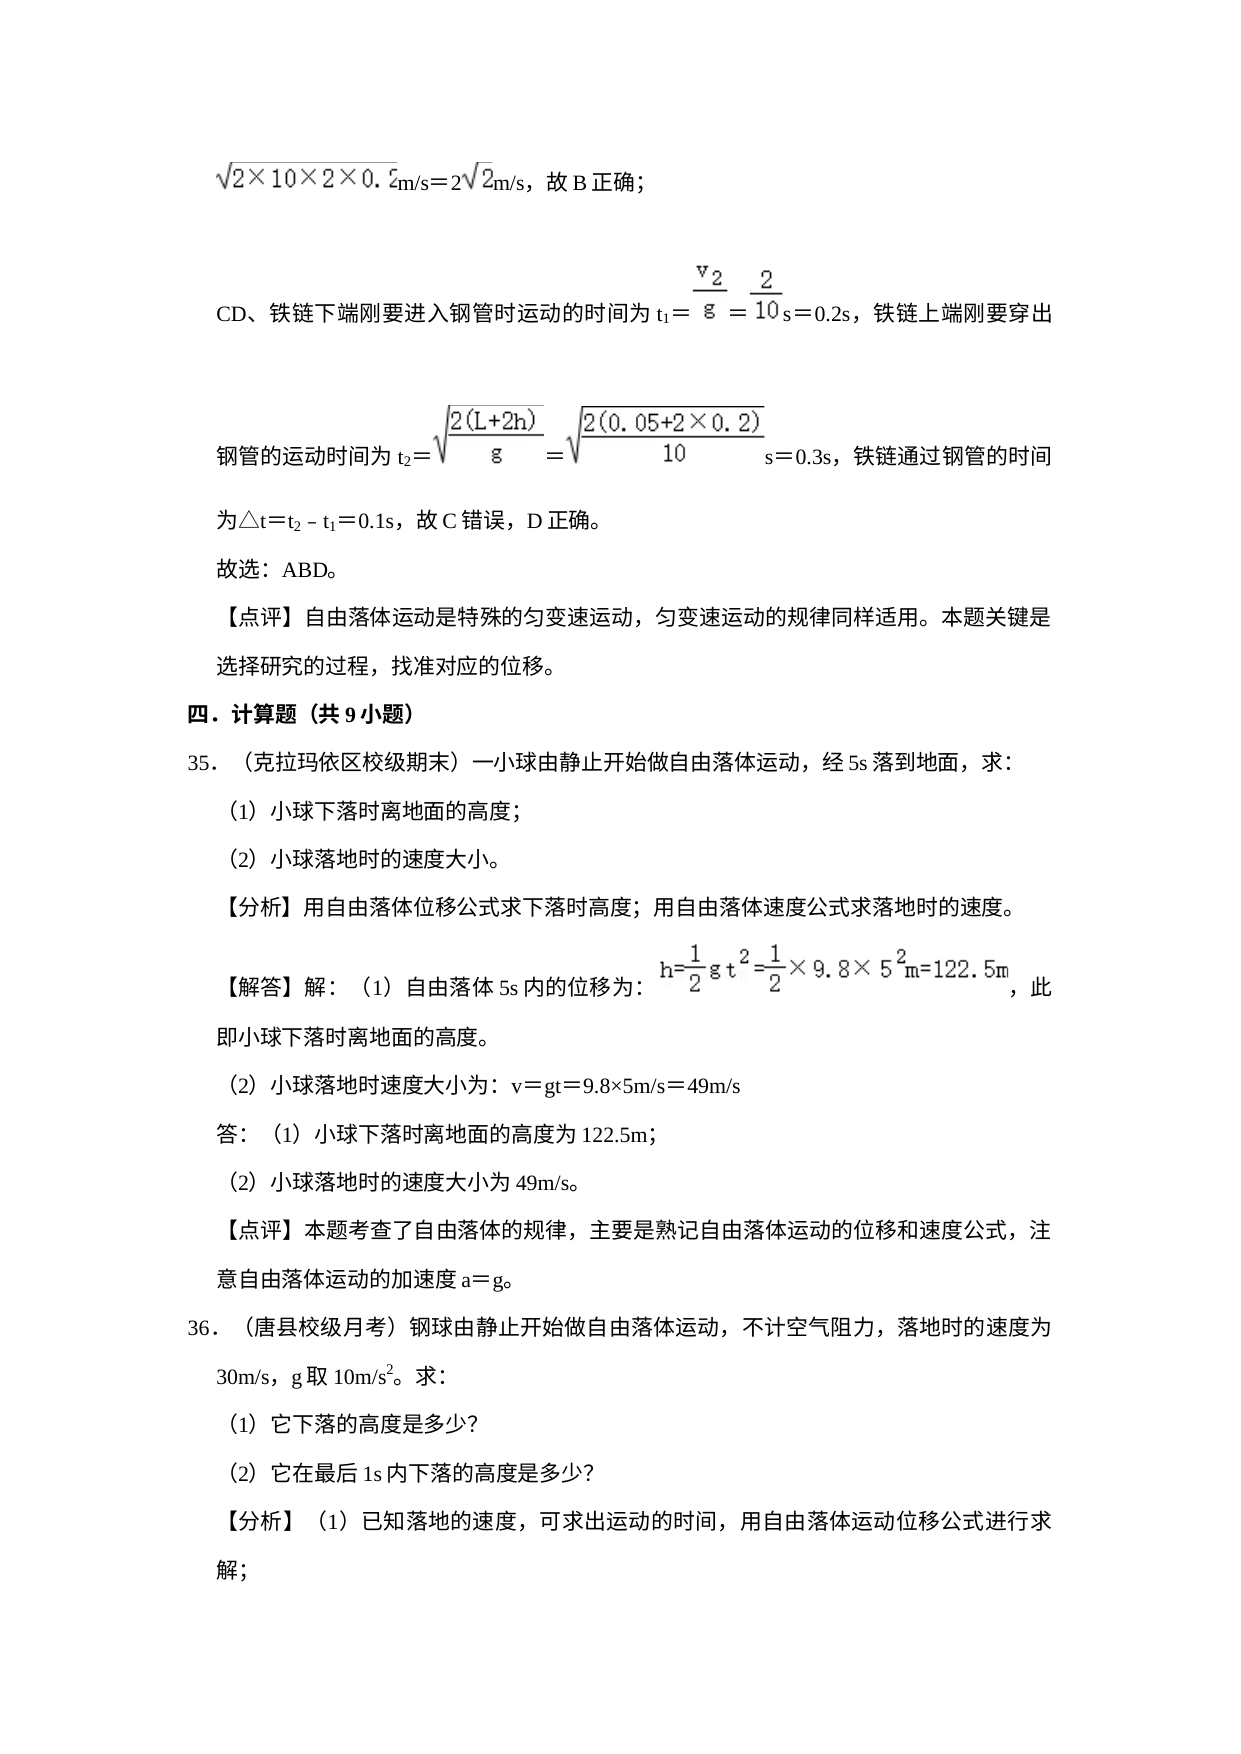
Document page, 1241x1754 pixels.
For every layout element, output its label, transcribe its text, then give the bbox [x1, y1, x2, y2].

text （2）它在最后1s内下落的高度是多少？ [216, 1455, 1053, 1488]
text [216, 162, 1053, 227]
text 【解答】解：（1）自由落体5s内的位移为：，此即小球下落时离地面的高度。 [216, 938, 1053, 1052]
picture [749, 266, 783, 322]
text （2）小球落地时速度大小为：v＝gt＝9.8×5m/s＝49m/s [216, 1068, 1053, 1100]
text （1）小球下落时离地面的高度； [216, 793, 1053, 826]
text 故选：ABD。 [216, 551, 1053, 584]
picture [433, 405, 544, 465]
picture [216, 162, 398, 191]
text 36．（唐县校级月考）钢球由静止开始做自由落体运动，不计空气阻力，落地时的速度为30m/s，g取10m/s2。求： [187, 1310, 1053, 1391]
picture [656, 940, 1009, 995]
text （1）它下落的高度是多少？ [216, 1407, 1053, 1439]
text 35．（克拉玛依区校级期末）一小球由静止开始做自由落体运动，经5s落到地面，求： [187, 745, 1053, 777]
text （2）小球落地时的速度大小。 [216, 842, 1053, 874]
text CD、铁链下端刚要进入钢管时运动的时间为t1＝＝s＝0.2s，铁链上端刚要穿出钢管的运动时间为t2＝＝s＝0.3s，铁链通过钢管的时间为△t＝t2﹣t1＝0.1s，故C错误，D正确。 [216, 243, 1053, 535]
picture [692, 255, 728, 322]
text 答：（1）小球下落时离地面的高度为122.5m； [216, 1116, 1053, 1149]
picture [566, 406, 765, 465]
text （2）小球落地时的速度大小为49m/s。 [216, 1164, 1053, 1197]
text 【点评】自由落体运动是特殊的匀变速运动，匀变速运动的规律同样适用。本题关键是选择研究的过程，找准对应的位移。 [216, 599, 1053, 681]
text 【分析】用自由落体位移公式求下落时高度；用自由落体速度公式求落地时的速度。 [216, 890, 1053, 922]
text 四．计算题（共9小题） [187, 697, 1053, 729]
text 【分析】（1）已知落地的速度，可求出运动的时间，用自由落体运动位移公式进行求解； [216, 1504, 1053, 1585]
text 【点评】本题考查了自由落体的规律，主要是熟记自由落体运动的位移和速度公式，注意自由落体运动的加速度a＝g。 [216, 1213, 1053, 1294]
picture [461, 162, 493, 191]
